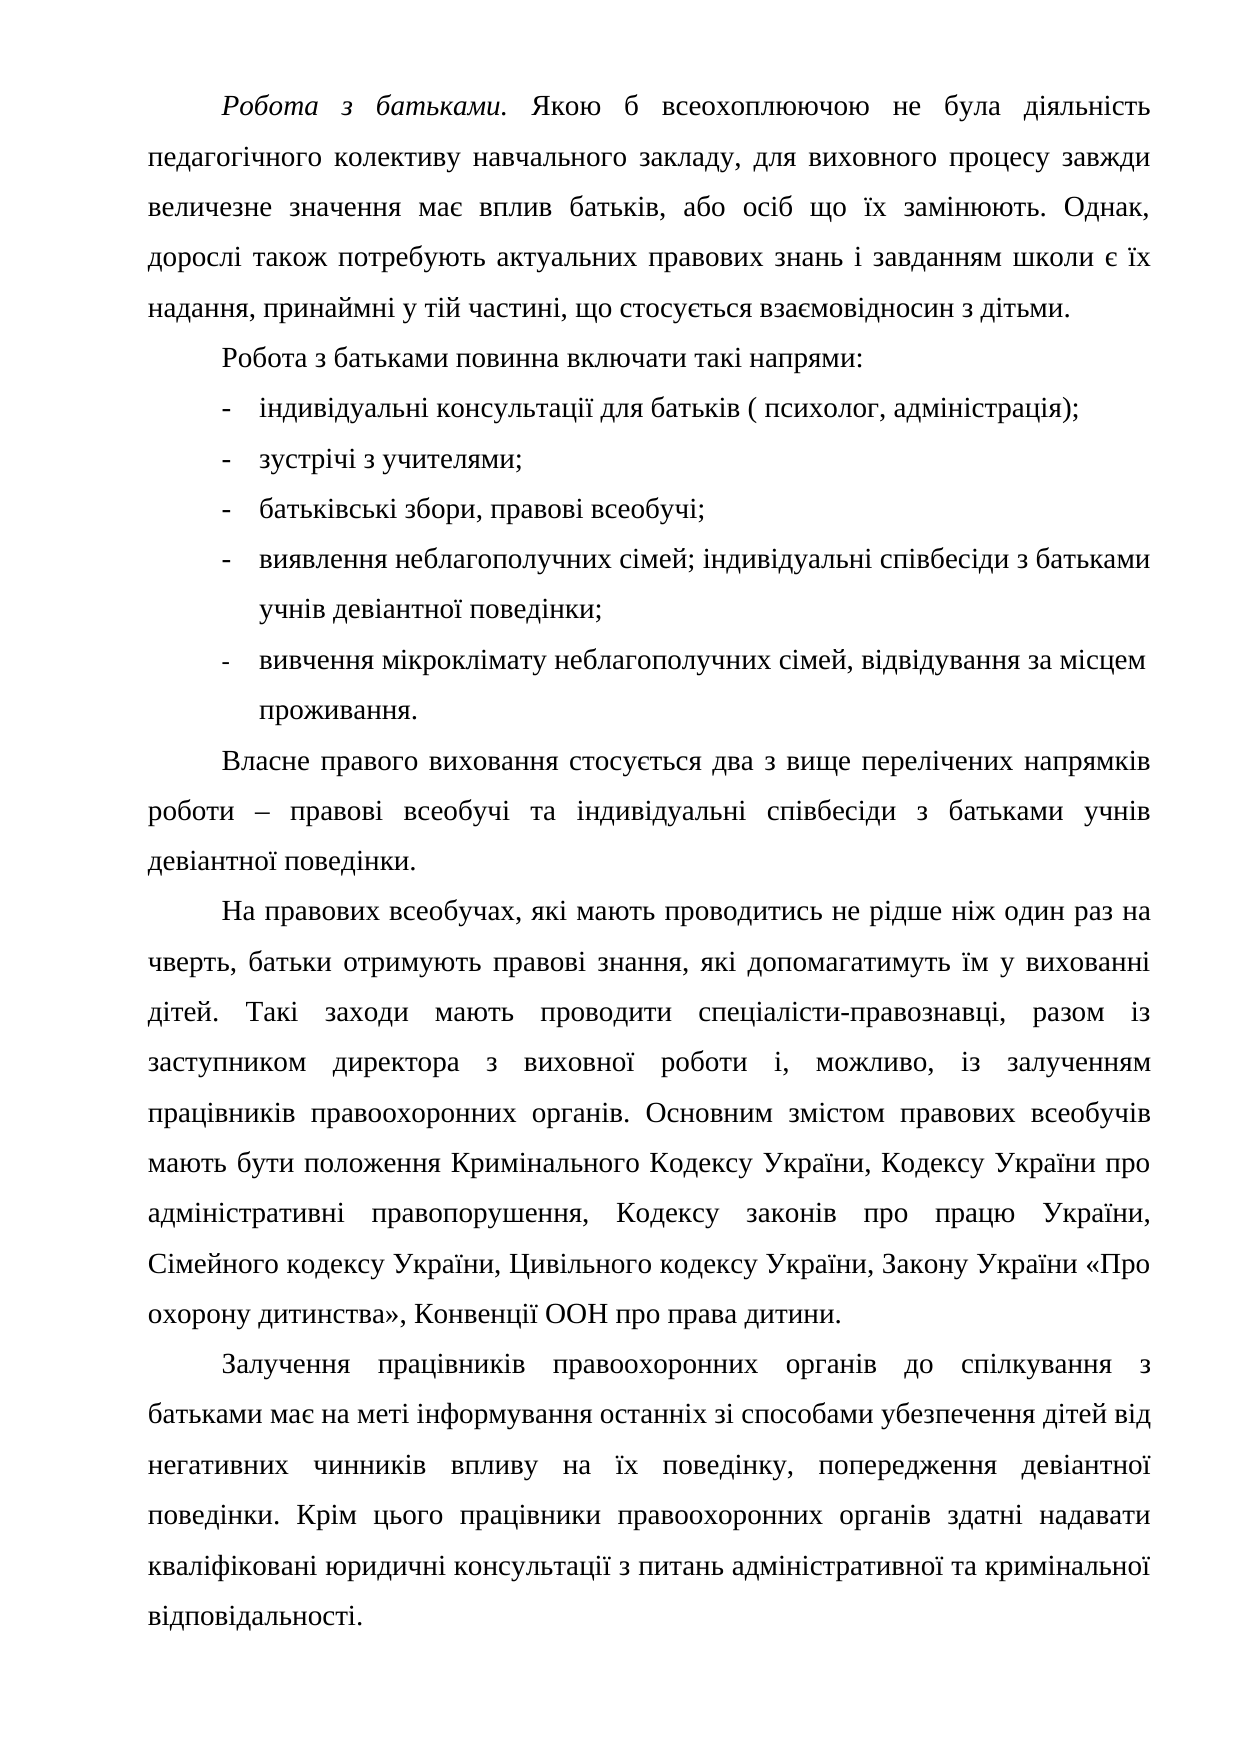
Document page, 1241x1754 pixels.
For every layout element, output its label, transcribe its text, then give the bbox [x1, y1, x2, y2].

text Залучення працівників правоохоронних органів до спілкування з батьками має на меті інформування останніх зі способами убезпечення дітей від негативних чинників впливу на їх поведінку, попередження девіантної поведінки. Крім цього працівники правоохоронних органів здатні надавати кваліфіковані юридичні консультації з питань адміністративної та кримінальної відповідальності. [148, 1346, 1152, 1631]
text Робота з батьками повинна включати такі напрями: [148, 340, 1152, 374]
list зустрічі з учителями; [221, 441, 1152, 474]
list виявлення неблагополучних сімей; індивідуальні співбесіди з батьками учнів девіантної поведінки; [221, 541, 1152, 625]
text Власне правого виховання стосується два з вище перелічених напрямків роботи – правові всеобучі та індивідуальні співбесіди з батьками учнів девіантної поведінки. [148, 743, 1152, 877]
list індивідуальні консультації для батьків ( психолог, адміністрація); [221, 390, 1152, 424]
text Робота з батьками. Якою б всеохоплюючою не була діяльність педагогічного колективу навчального закладу, для виховного процесу завжди величезне значення має вплив батьків, або осіб що їх замінюють. Однак, дорослі також потребують актуальних правових знань і завданням школи є їх надання, принаймні у тій частині, що стосується взаємовідносин з дітьми. [148, 88, 1152, 323]
text На правових всеобучах, які мають проводитись не рідше ніж один раз на чверть, батьки отримують правові знання, які допомагатимуть їм у вихованні дітей. Такі заходи мають проводити спеціалісти-правознавці, разом із заступником директора з виховної роботи і, можливо, із залученням працівників правоохоронних органів. Основним змістом правових всеобучів мають бути положення Кримінального Кодексу України, Кодексу України про адміністративні правопорушення, Кодексу законів про працю України, Сімейного кодексу України, Цивільного кодексу України, Закону України «Про охорону дитинства», Конвенції ООН про права дитини. [148, 893, 1152, 1329]
list вивчення мікроклімату неблагополучних сімей, відвідування за місцем проживання. [221, 642, 1152, 726]
list батьківські збори, правові всеобучі; [221, 491, 1152, 524]
